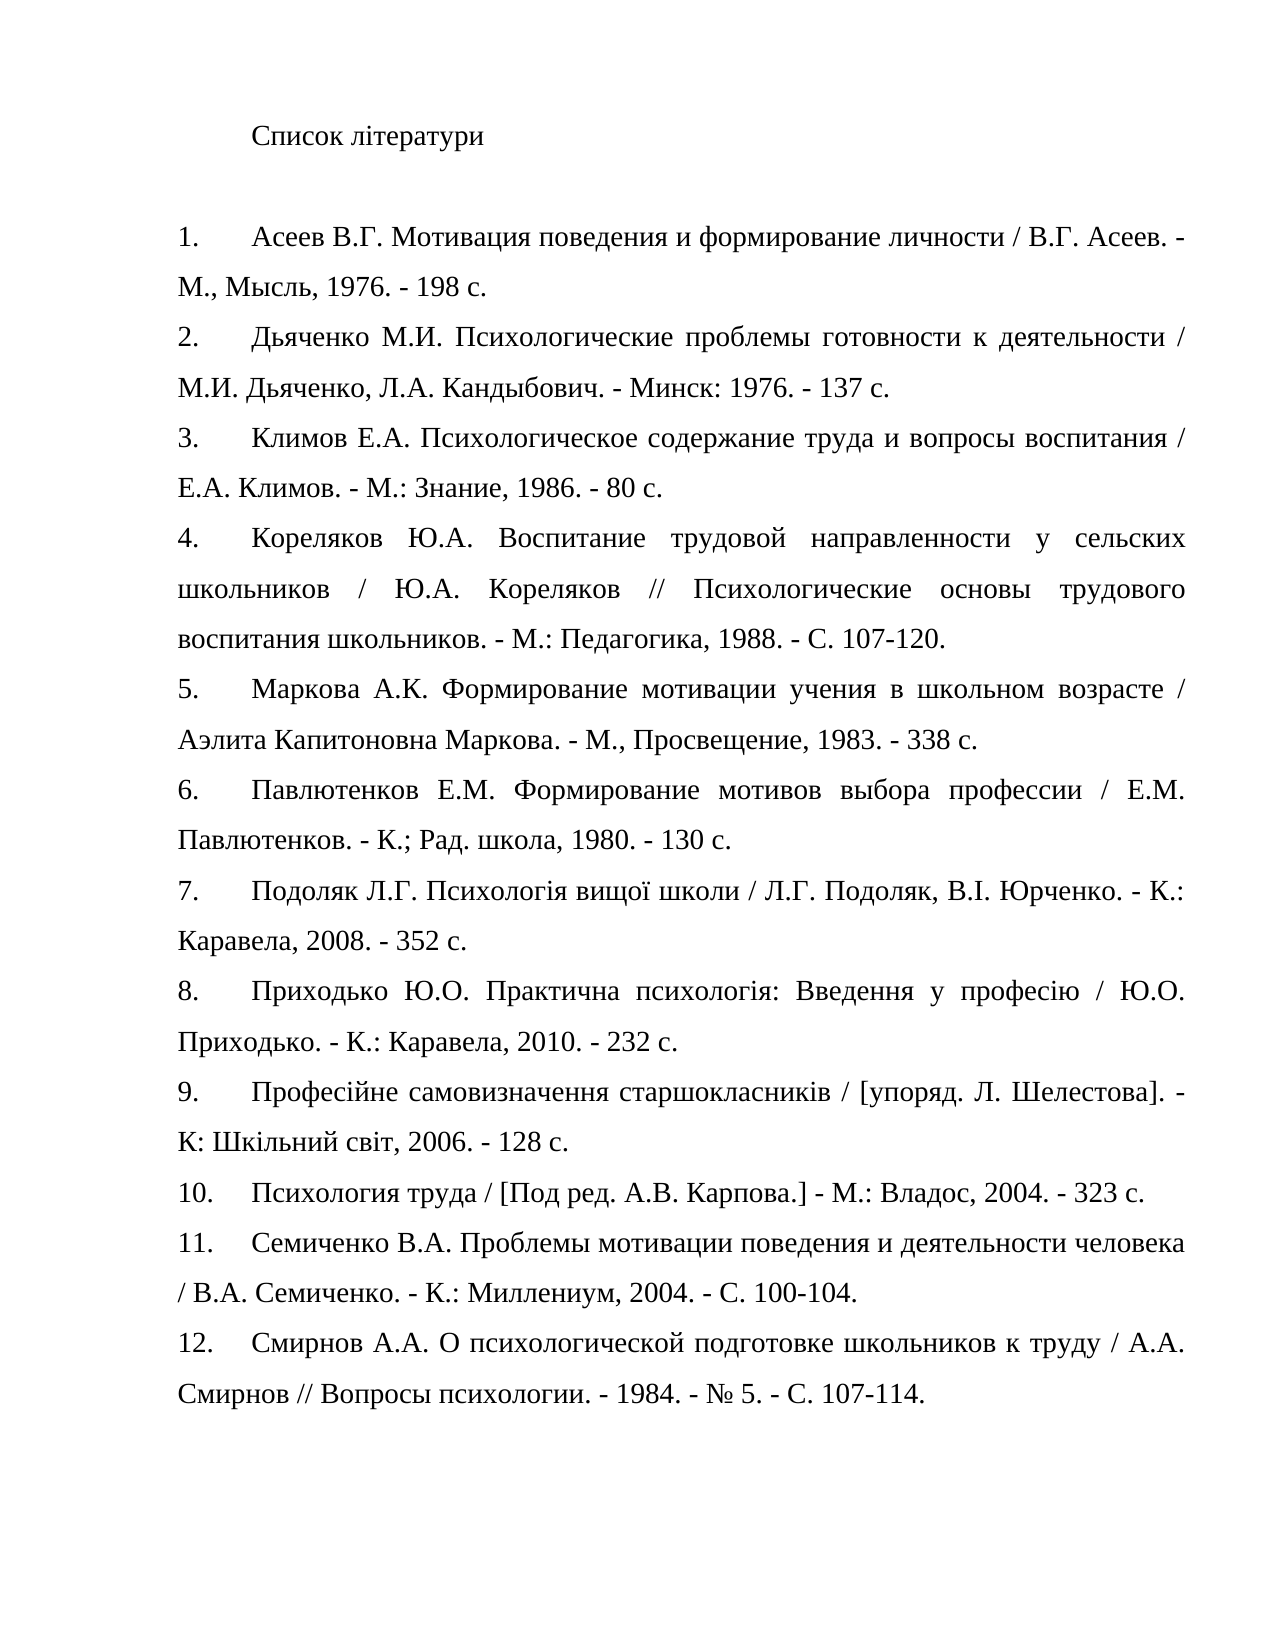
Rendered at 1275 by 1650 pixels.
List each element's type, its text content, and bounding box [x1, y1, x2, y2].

text Список літератури [177, 118, 1186, 152]
text 7. Подоляк Л.Г. Психологія вищої школи / Л.Г. Подоляк, В.І. Юрченко. - К.: Каравела, 2008. - 352 с. [177, 873, 1186, 957]
text 3. Климов Е.А. Психологическое содержание труда и вопросы воспитания / Е.А. Климов. - М.: Знание, 1986. - 80 с. [177, 420, 1186, 504]
text 2. Дьяченко М.И. Психологические проблемы готовности к деятельности / М.И. Дьяченко, Л.А. Кандыбович. - Минск: 1976. - 137 с. [177, 319, 1186, 403]
text 5. Маркова А.К. Формирование мотивации учения в школьном возрасте / Аэлита Капитоновна Маркова. - М., Просвещение, 1983. - 338 с. [177, 672, 1186, 755]
text 4. Кореляков Ю.А. Воспитание трудовой направленности у сельских школьников / Ю.А. Кореляков // Психологические основы трудового воспитания школьников. - М.: Педагогика, 1988. - С. 107-120. [177, 521, 1186, 655]
text 8. Приходько Ю.О. Практична психологія: Введення у професію / Ю.О. Приходько. - К.: Каравела, 2010. - 232 с. [177, 973, 1186, 1057]
text 6. Павлютенков Е.М. Формирование мотивов выбора профессии / Е.М. Павлютенков. - К.; Рад. школа, 1980. - 130 с. [177, 772, 1186, 856]
text 9. Професійне самовизначення старшокласників / [упоряд. Л. Шелестова]. - К: Шкільний світ, 2006. - 128 с. [177, 1074, 1186, 1158]
text 10. Психология труда / [Под ред. А.В. Карпова.] - М.: Владос, 2004. - 323 с. [177, 1175, 1186, 1208]
text 12. Смирнов А.А. О психологической подготовке школьников к труду / А.А. Смирнов // Вопросы психологии. - 1984. - № 5. - С. 107-114. [177, 1326, 1186, 1409]
text 1. Асеев В.Г. Мотивация поведения и формирование личности / В.Г. Асеев. - М., Мысль, 1976. - 198 с. [177, 219, 1186, 303]
text 11. Семиченко В.А. Проблемы мотивации поведения и деятельности человека / В.А. Семиченко. - К.: Миллениум, 2004. - С. 100-104. [177, 1225, 1186, 1309]
